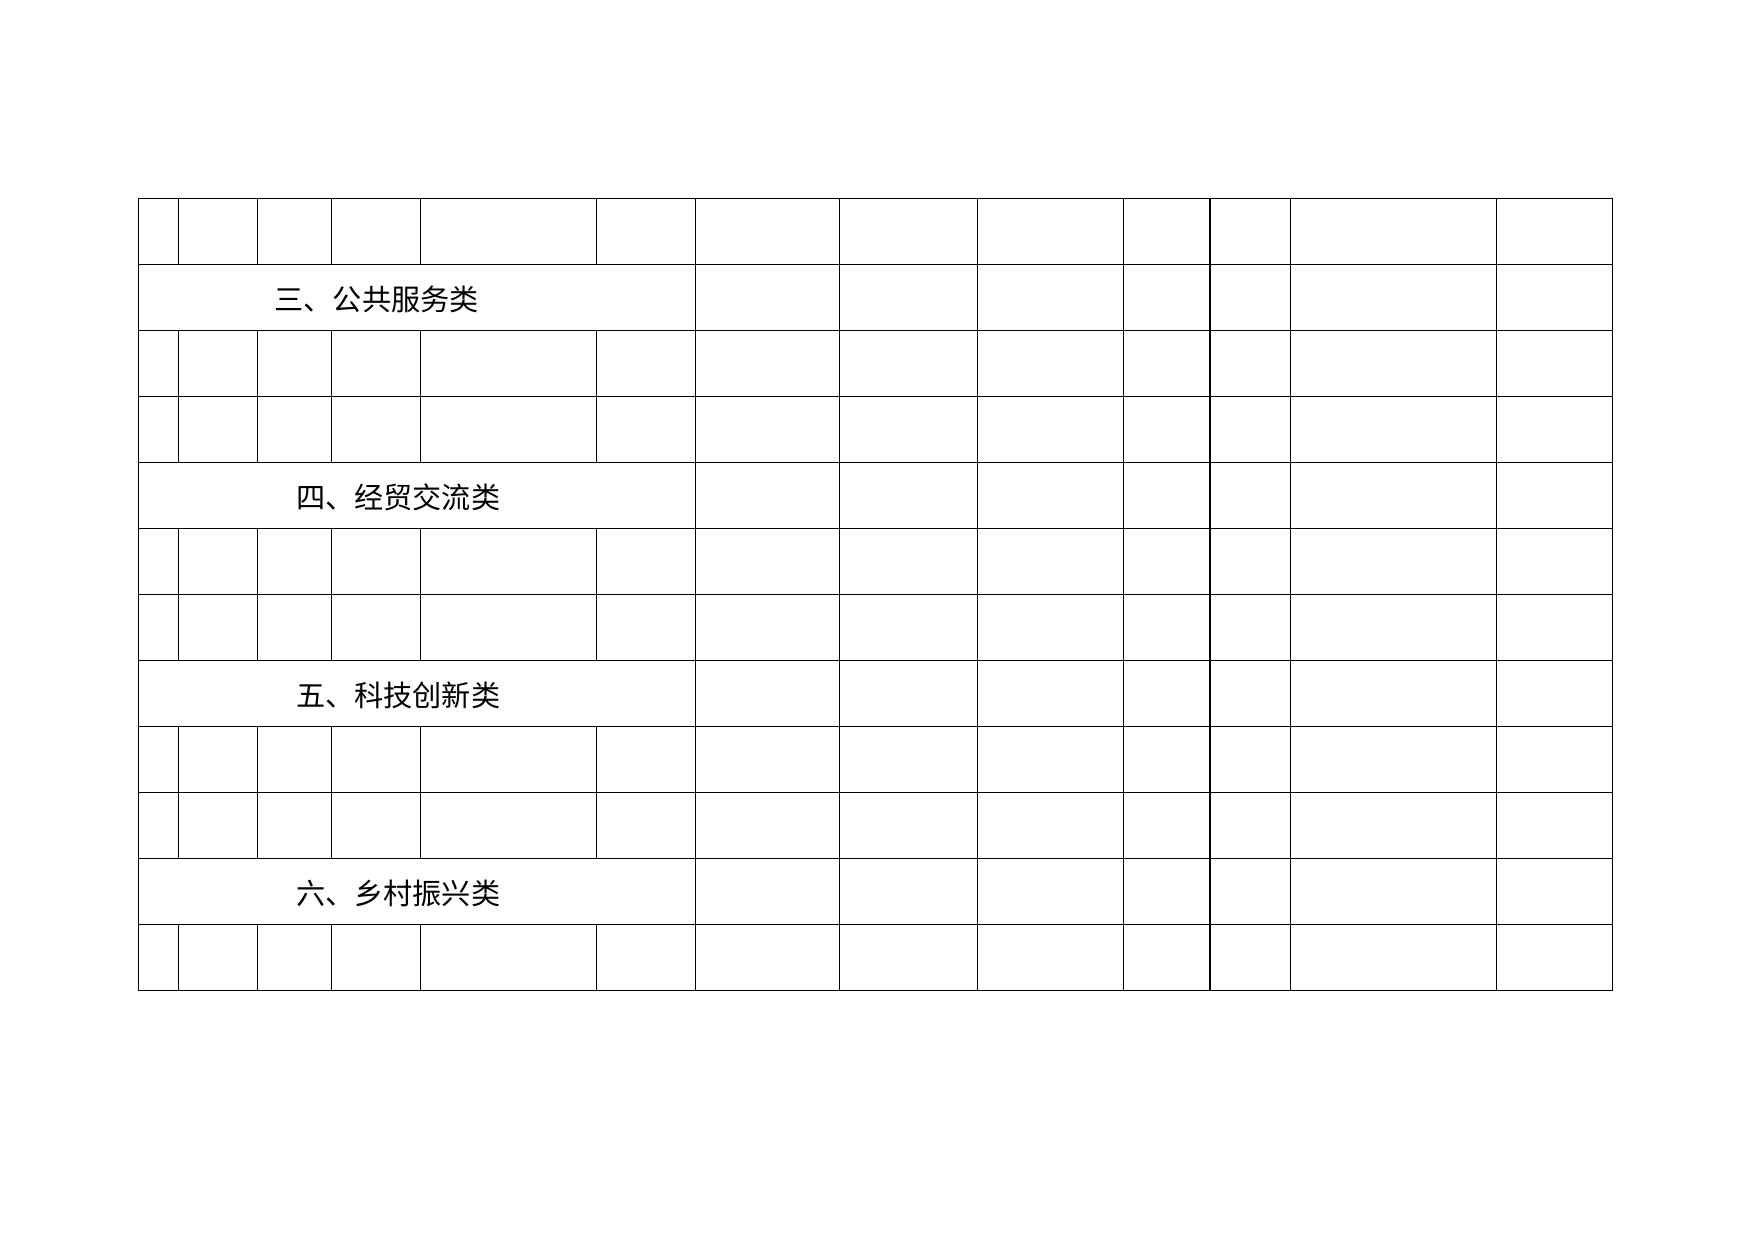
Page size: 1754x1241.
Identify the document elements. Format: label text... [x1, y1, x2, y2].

table_cell [840, 463, 977, 528]
table_cell [840, 859, 977, 924]
table_cell [1291, 661, 1496, 726]
table_cell [1497, 199, 1612, 264]
table_cell [1124, 727, 1209, 792]
table_cell [1497, 595, 1612, 660]
table_cell [258, 727, 331, 792]
table_cell 六、乡村振兴类 [139, 859, 695, 924]
table_cell [840, 331, 977, 396]
table_cell [978, 661, 1123, 726]
table_cell [840, 529, 977, 594]
table_cell [258, 199, 331, 264]
table_cell [258, 595, 331, 660]
table_cell [332, 199, 420, 264]
table_cell [978, 331, 1123, 396]
table_cell [421, 727, 596, 792]
table_cell [179, 529, 257, 594]
table_cell [179, 925, 257, 990]
table_cell [696, 199, 839, 264]
table_cell [696, 793, 839, 858]
table_cell [179, 397, 257, 462]
table_cell [1124, 859, 1209, 924]
table_cell [139, 925, 178, 990]
table_cell [139, 727, 178, 792]
table_cell 四、经贸交流类 [139, 463, 695, 528]
table_cell [978, 529, 1123, 594]
table_cell [1124, 661, 1209, 726]
table_cell [139, 331, 178, 396]
table_cell [597, 925, 695, 990]
table_cell [597, 331, 695, 396]
table_cell [1124, 925, 1209, 990]
table_cell [258, 397, 331, 462]
table_cell [1291, 529, 1496, 594]
table_cell [179, 331, 257, 396]
table_cell [139, 793, 178, 858]
table_cell [1291, 397, 1496, 462]
table_cell [421, 199, 596, 264]
table_cell [1124, 199, 1209, 264]
table_cell [332, 727, 420, 792]
table_cell [1211, 529, 1290, 594]
table_cell [1291, 265, 1496, 330]
table_cell [139, 595, 178, 660]
table_cell [1211, 925, 1290, 990]
table_cell [1211, 331, 1290, 396]
table_cell [1211, 793, 1290, 858]
table_cell [696, 265, 839, 330]
table_cell [840, 793, 977, 858]
table_cell [421, 529, 596, 594]
table_cell [1291, 727, 1496, 792]
table_cell [179, 199, 257, 264]
table_cell [1124, 595, 1209, 660]
table_cell [421, 595, 596, 660]
table_cell [978, 265, 1123, 330]
table_cell [332, 793, 420, 858]
table_cell [1211, 595, 1290, 660]
table_cell [597, 727, 695, 792]
table_cell [978, 727, 1123, 792]
table_cell 五、科技创新类 [139, 661, 695, 726]
table_cell [421, 925, 596, 990]
table_cell [1497, 397, 1612, 462]
table_cell [1497, 529, 1612, 594]
table_cell [1291, 925, 1496, 990]
table_cell [1497, 265, 1612, 330]
table_cell [1211, 727, 1290, 792]
table_cell [421, 793, 596, 858]
table_cell [1124, 529, 1209, 594]
table_cell [1211, 397, 1290, 462]
table_cell [978, 859, 1123, 924]
table_cell [1211, 463, 1290, 528]
table_cell [840, 595, 977, 660]
table_cell [1124, 331, 1209, 396]
table_cell [1497, 331, 1612, 396]
table_cell [139, 529, 178, 594]
table_cell [978, 793, 1123, 858]
table_cell [258, 925, 331, 990]
table_cell [597, 595, 695, 660]
table_cell [1211, 661, 1290, 726]
table_cell [139, 199, 178, 264]
table_cell [421, 397, 596, 462]
table_cell [696, 661, 839, 726]
table_cell [1497, 727, 1612, 792]
table_cell [696, 925, 839, 990]
table_cell [696, 595, 839, 660]
table_cell [258, 331, 331, 396]
table_cell [179, 595, 257, 660]
table_cell [1124, 793, 1209, 858]
table_cell [597, 529, 695, 594]
table_cell [978, 925, 1123, 990]
table_cell [840, 661, 977, 726]
table_cell [179, 727, 257, 792]
table_cell [1497, 463, 1612, 528]
table_cell [978, 397, 1123, 462]
table_cell [597, 793, 695, 858]
table_cell [696, 463, 839, 528]
table_cell [1211, 199, 1290, 264]
table_cell [332, 331, 420, 396]
table_cell [332, 397, 420, 462]
table_cell [1497, 859, 1612, 924]
table_cell [258, 793, 331, 858]
table_cell [1211, 859, 1290, 924]
table_cell [1211, 265, 1290, 330]
table_cell [179, 793, 257, 858]
table_cell [1291, 793, 1496, 858]
table_cell [840, 727, 977, 792]
table_cell [840, 199, 977, 264]
table_cell [696, 331, 839, 396]
table_cell [1497, 661, 1612, 726]
table_cell [1291, 595, 1496, 660]
table_cell [139, 397, 178, 462]
table_cell [332, 925, 420, 990]
table_cell [1291, 859, 1496, 924]
table_cell [1497, 793, 1612, 858]
table_cell [840, 925, 977, 990]
table_cell 三、公共服务类 [139, 265, 695, 330]
table_cell [1291, 463, 1496, 528]
table_cell [696, 397, 839, 462]
table_cell [696, 859, 839, 924]
table_cell [1124, 397, 1209, 462]
table_cell [840, 265, 977, 330]
table_cell [258, 529, 331, 594]
table_cell [332, 595, 420, 660]
table_cell [597, 199, 695, 264]
table_cell [421, 331, 596, 396]
table_cell [978, 199, 1123, 264]
table_cell [978, 463, 1123, 528]
table_cell [1124, 463, 1209, 528]
table_cell [1497, 925, 1612, 990]
table_cell [696, 727, 839, 792]
table_cell [1291, 331, 1496, 396]
table_cell [840, 397, 977, 462]
table_cell [1124, 265, 1209, 330]
table_cell [978, 595, 1123, 660]
table_cell [332, 529, 420, 594]
table_cell [597, 397, 695, 462]
table_cell [1291, 199, 1496, 264]
table_cell [696, 529, 839, 594]
